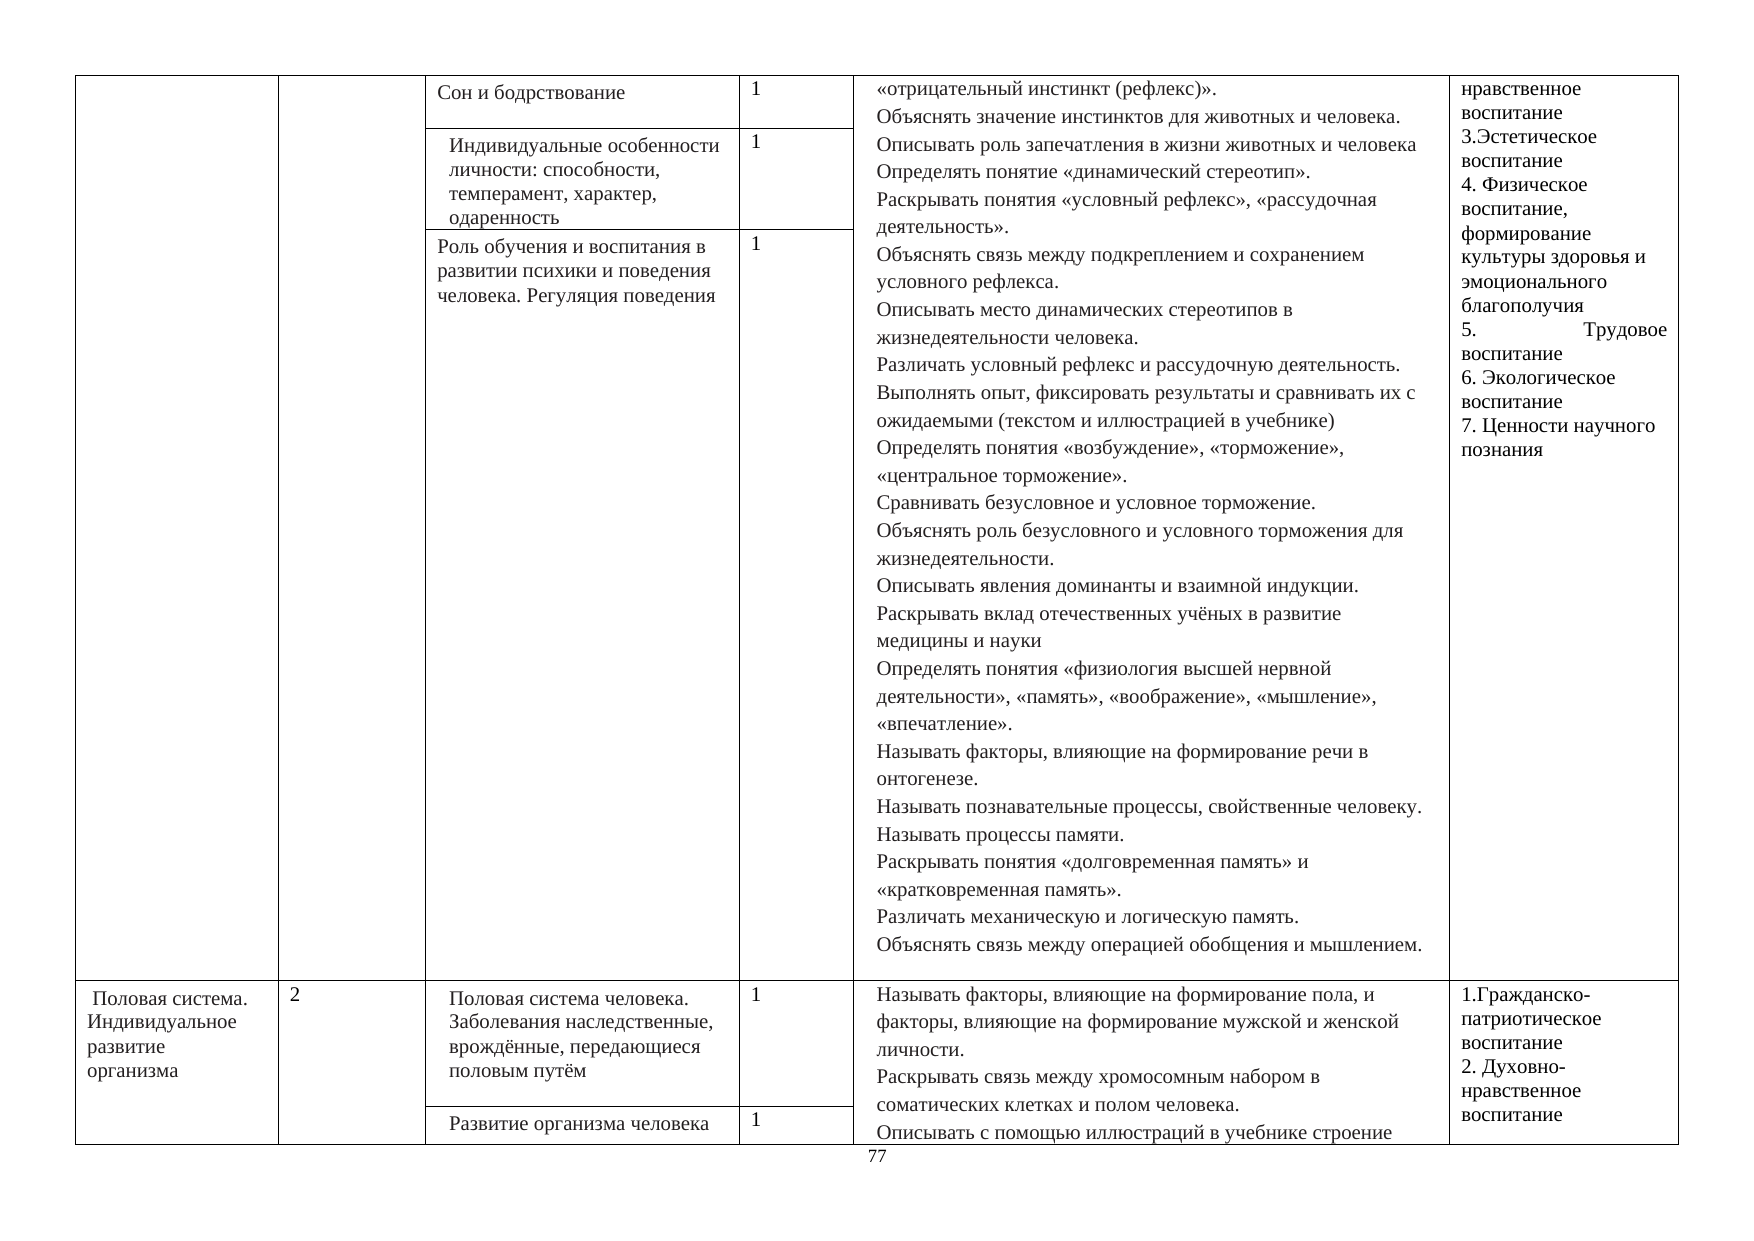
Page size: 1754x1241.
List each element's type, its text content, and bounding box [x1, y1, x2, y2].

table_cell 1.Гражданско-патриотическое воспитание 2. Духовно-нравственное воспитание 3.Эстетическое воспитание 4. Физическое воспитание, формирование культуры здоровья и эмоционального благополучия 5. Трудовое воспитание 6. Экологическое воспитание 7. Ценности научного познания [1450, 981, 1678, 1144]
table_cell Половая система. Индивидуальное развитие организма [76, 981, 278, 1144]
table_cell Половая система человека. Заболевания наследственные, врождённые, передающиеся половым путём [426, 981, 739, 1106]
table_cell Сон и бодрствование [426, 76, 739, 128]
table_cell 1 [740, 76, 853, 128]
table_cell Называть факторы, влияющие на формирование пола, и факторы, влияющие на формирование мужской и женской личности. Раскрывать связь между хромосомным набором в соматических клетках и полом человека. Описывать с помощью иллюстраций в учебнике строение женской и мужской половой системы. Объяснять связь между менструацией и созреванием яйцеклетки, поллюцией и созреванием сперматозоидов. Знать необходимость соблюдения правил гигиены внешних половых органов. Раскрывать понятия «наследственное заболевание», «врождённое заболевание». Называть пути попадания возбудителей СПИДа, гонореи, сифилиса в организм человека. Различать понятия СПИД и ВИЧ. Раскрывать опасность заражения ВИЧ. Называть части организма, поражаемые возбудителем сифилиса, признаки гонореи, меры профилактики заболевания сифилисом и гонореей Описывать с помощью иллюстраций в учебнике процесс созревания зародыша человека, строение плода на ранней стадии развития. Называть последовательность заложения систем органов в зародыше. Раскрывать понятие «полуростовой скачок». Описывать особенности роста разных частей тела в организме ребёнка. [854, 981, 1449, 1144]
table_cell Индивидуальные особенности личности: способности, темперамент, характер, одаренность [426, 129, 739, 229]
table_cell 1 [740, 129, 853, 229]
table_cell 2 [279, 981, 425, 1144]
table_cell 1 [740, 1107, 853, 1144]
table_cell Роль обучения и воспитания в развитии психики и поведения человека. Регуляция поведения [426, 230, 739, 980]
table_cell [426, 1107, 739, 1144]
table_cell 1 [740, 981, 853, 1106]
table_cell 1 [740, 230, 853, 980]
